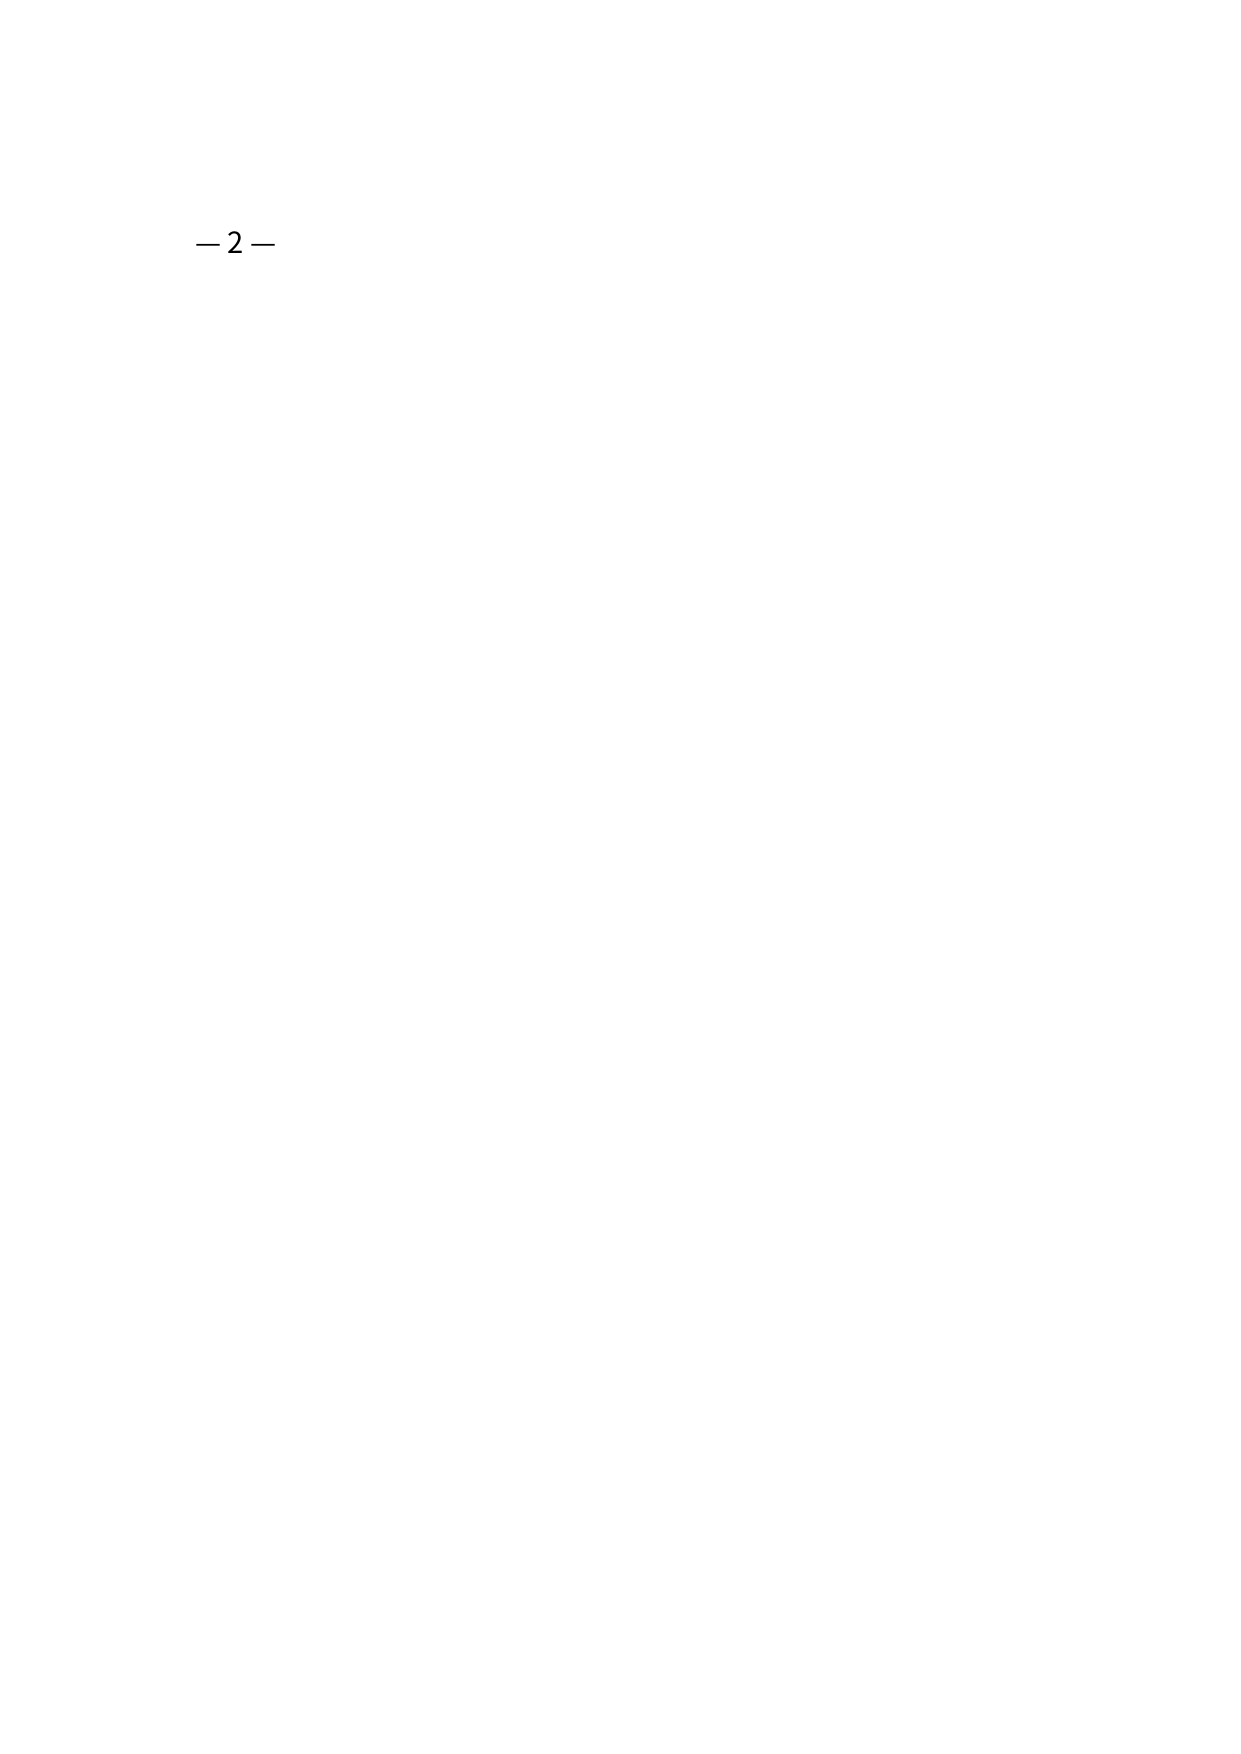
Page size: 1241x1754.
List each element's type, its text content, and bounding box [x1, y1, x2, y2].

text — 2 — [195, 219, 1115, 261]
